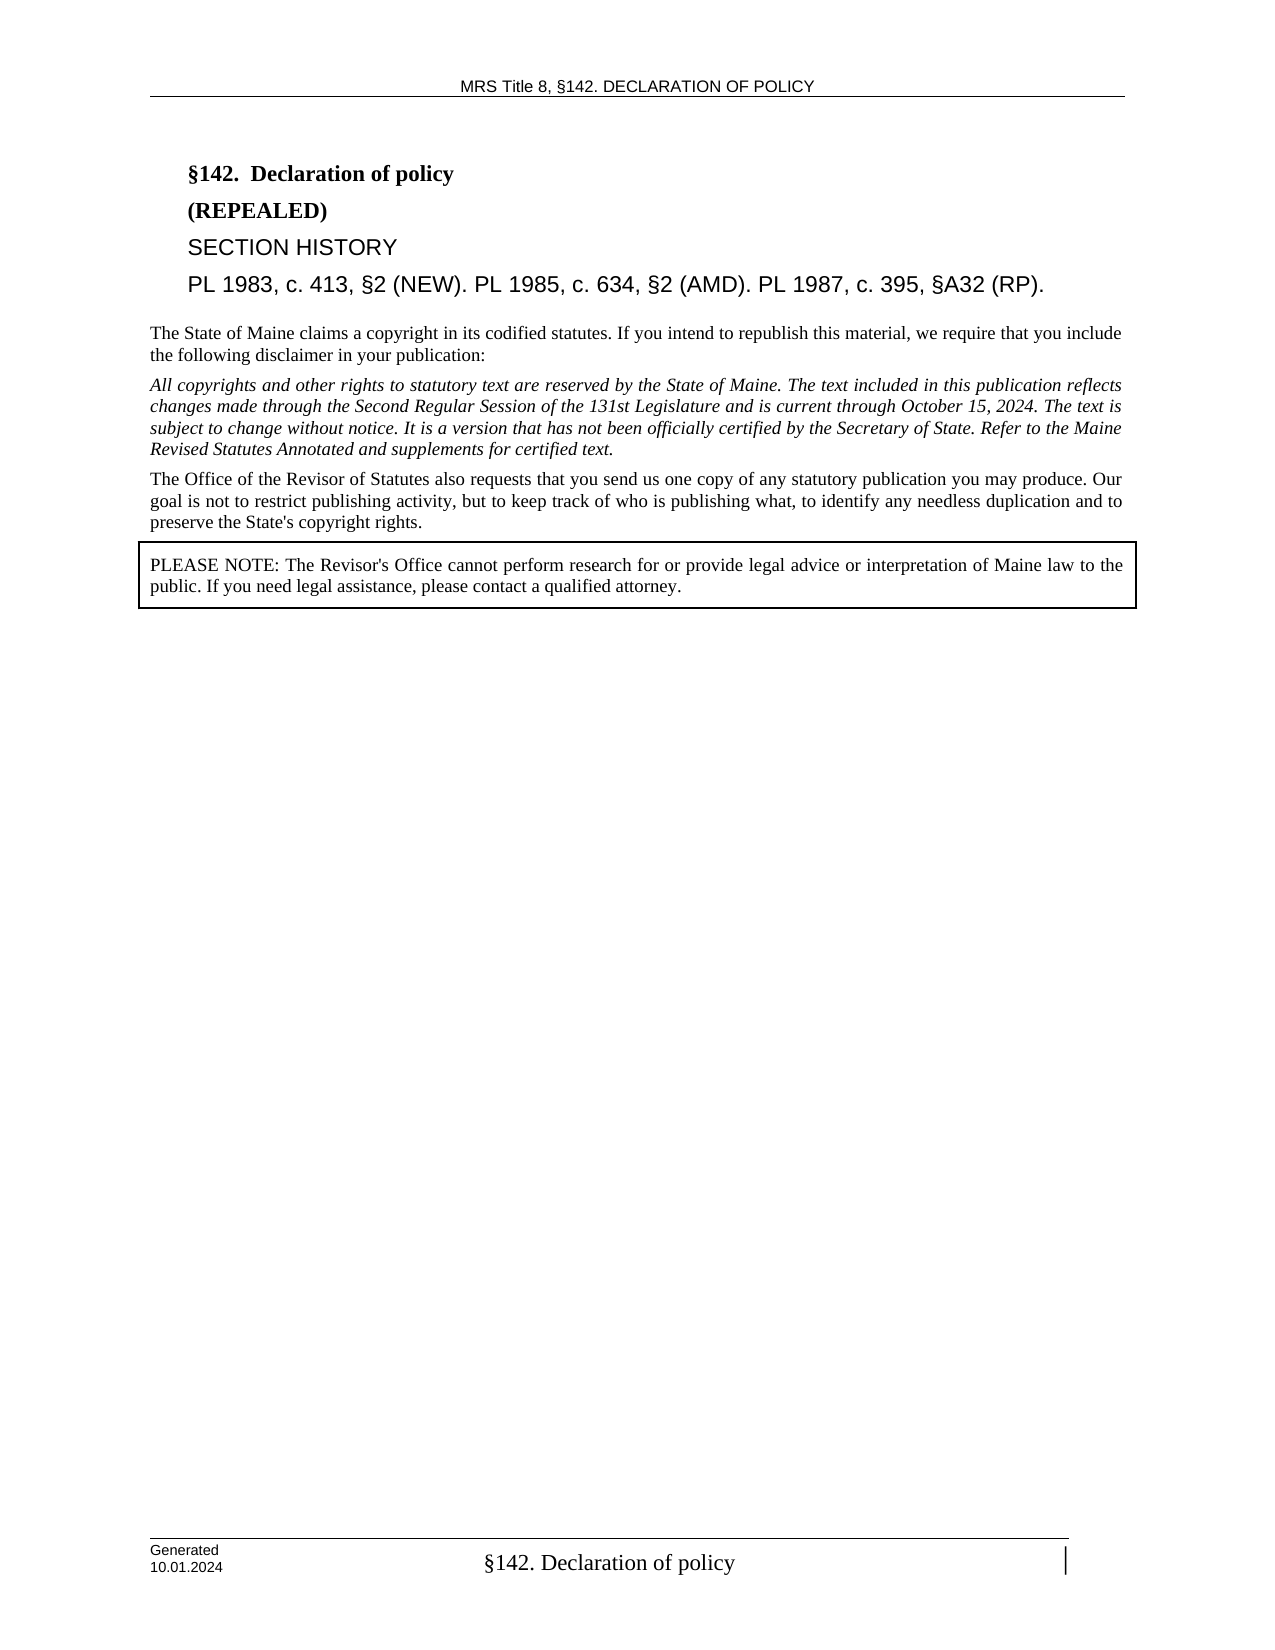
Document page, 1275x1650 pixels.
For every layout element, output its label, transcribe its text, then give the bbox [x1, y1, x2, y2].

text PL 1983, c. 413, §2 (NEW). PL 1985, c. 634, §2 (AMD). PL 1987, c. 395, §A32 (RP). [187, 271, 1125, 297]
text The Office of the Revisor of Statutes also requests that you send us one copy of any statutory publication you may produce. Our goal is not to restrict publishing activity, but to keep track of who is publishing what, to identify any needless duplication and to preserve the State's copyright rights. [150, 468, 1125, 533]
text PLEASE NOTE: The Revisor's Office cannot perform research for or provide legal advice or interpretation of Maine law to the public. If you need legal assistance, please contact a qualified attorney. [140, 543, 1135, 607]
text (REPEALED) [187, 197, 1125, 223]
text SECTION HISTORY [187, 234, 1125, 260]
text §142. Declaration of policy [187, 160, 1125, 187]
text The State of Maine claims a copyright in its codified statutes. If you intend to republish this material, we require that you include the following disclaimer in your publication: [150, 322, 1125, 365]
text All copyrights and other rights to statutory text are reserved by the State of Maine. The text included in this publication reflects changes made through the Second Regular Session of the 131st Legislature and is current through October 15, 2024 . The text is subject to change without notice. It is a version that has not been officially certified by the Secretary of State. Refer to the Maine Revised Statutes Annotated and supplements for certified text. [150, 373, 1125, 460]
